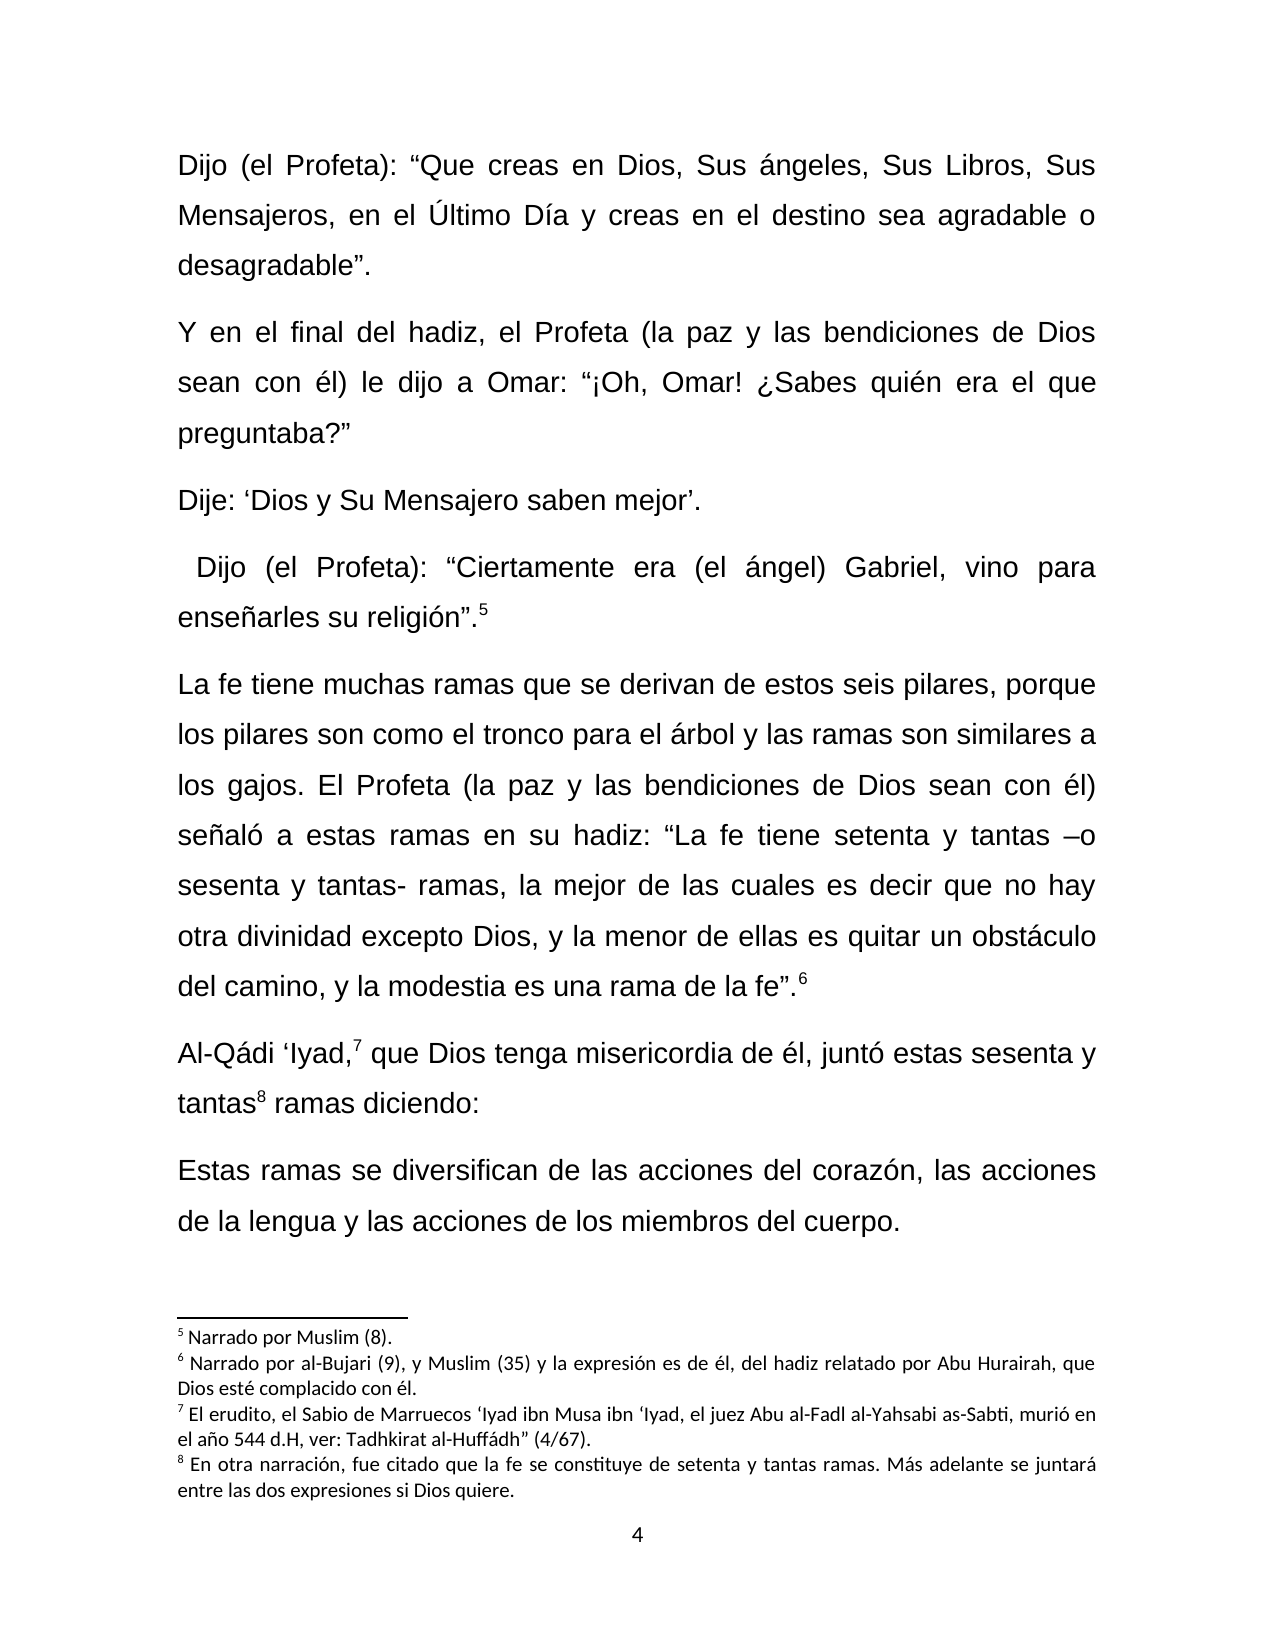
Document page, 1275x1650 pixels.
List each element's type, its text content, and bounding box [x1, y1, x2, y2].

text La fe tiene muchas ramas que se derivan de estos seis pilares, porque los pilares son como el tronco para el árbol y las ramas son similares a los gajos. El Profeta (la paz y las bendiciones de Dios sean con él) señaló a estas ramas en su hadiz: “La fe tiene setenta y tantas –o sesenta y tantas- ramas, la mejor de las cuales es decir que no hay otra divinidad excepto Dios, y la menor de ellas es quitar un obstáculo del camino, y la modestia es una rama de la fe”. [177, 667, 1098, 1002]
text Dije: ‘Dios y Su Mensajero saben mejor’. [177, 483, 1098, 516]
text Estas ramas se diversifican de las acciones del corazón, las acciones de la lengua y las acciones de los miembros del cuerpo. [177, 1153, 1098, 1237]
text Dijo (el Profeta): “Que creas en Dios, Sus ángeles, Sus Libros, Sus Mensajeros, en el Último Día y creas en el destino sea agradable o desagradable”. [177, 148, 1098, 282]
text Y en el final del hadiz, el Profeta (la paz y las bendiciones de Dios sean con él) le dijo a Omar: “¡Oh, Omar! ¿Sabes quién era el que preguntaba?” [177, 315, 1098, 449]
text Al-Qádi ‘Iyad, que Dios tenga misericordia de él, juntó estas sesenta y tantas ramas diciendo: [177, 1036, 1098, 1120]
text Dijo (el Profeta): “Ciertamente era (el ángel) Gabriel, vino para enseñarles su religión”. [177, 550, 1098, 634]
